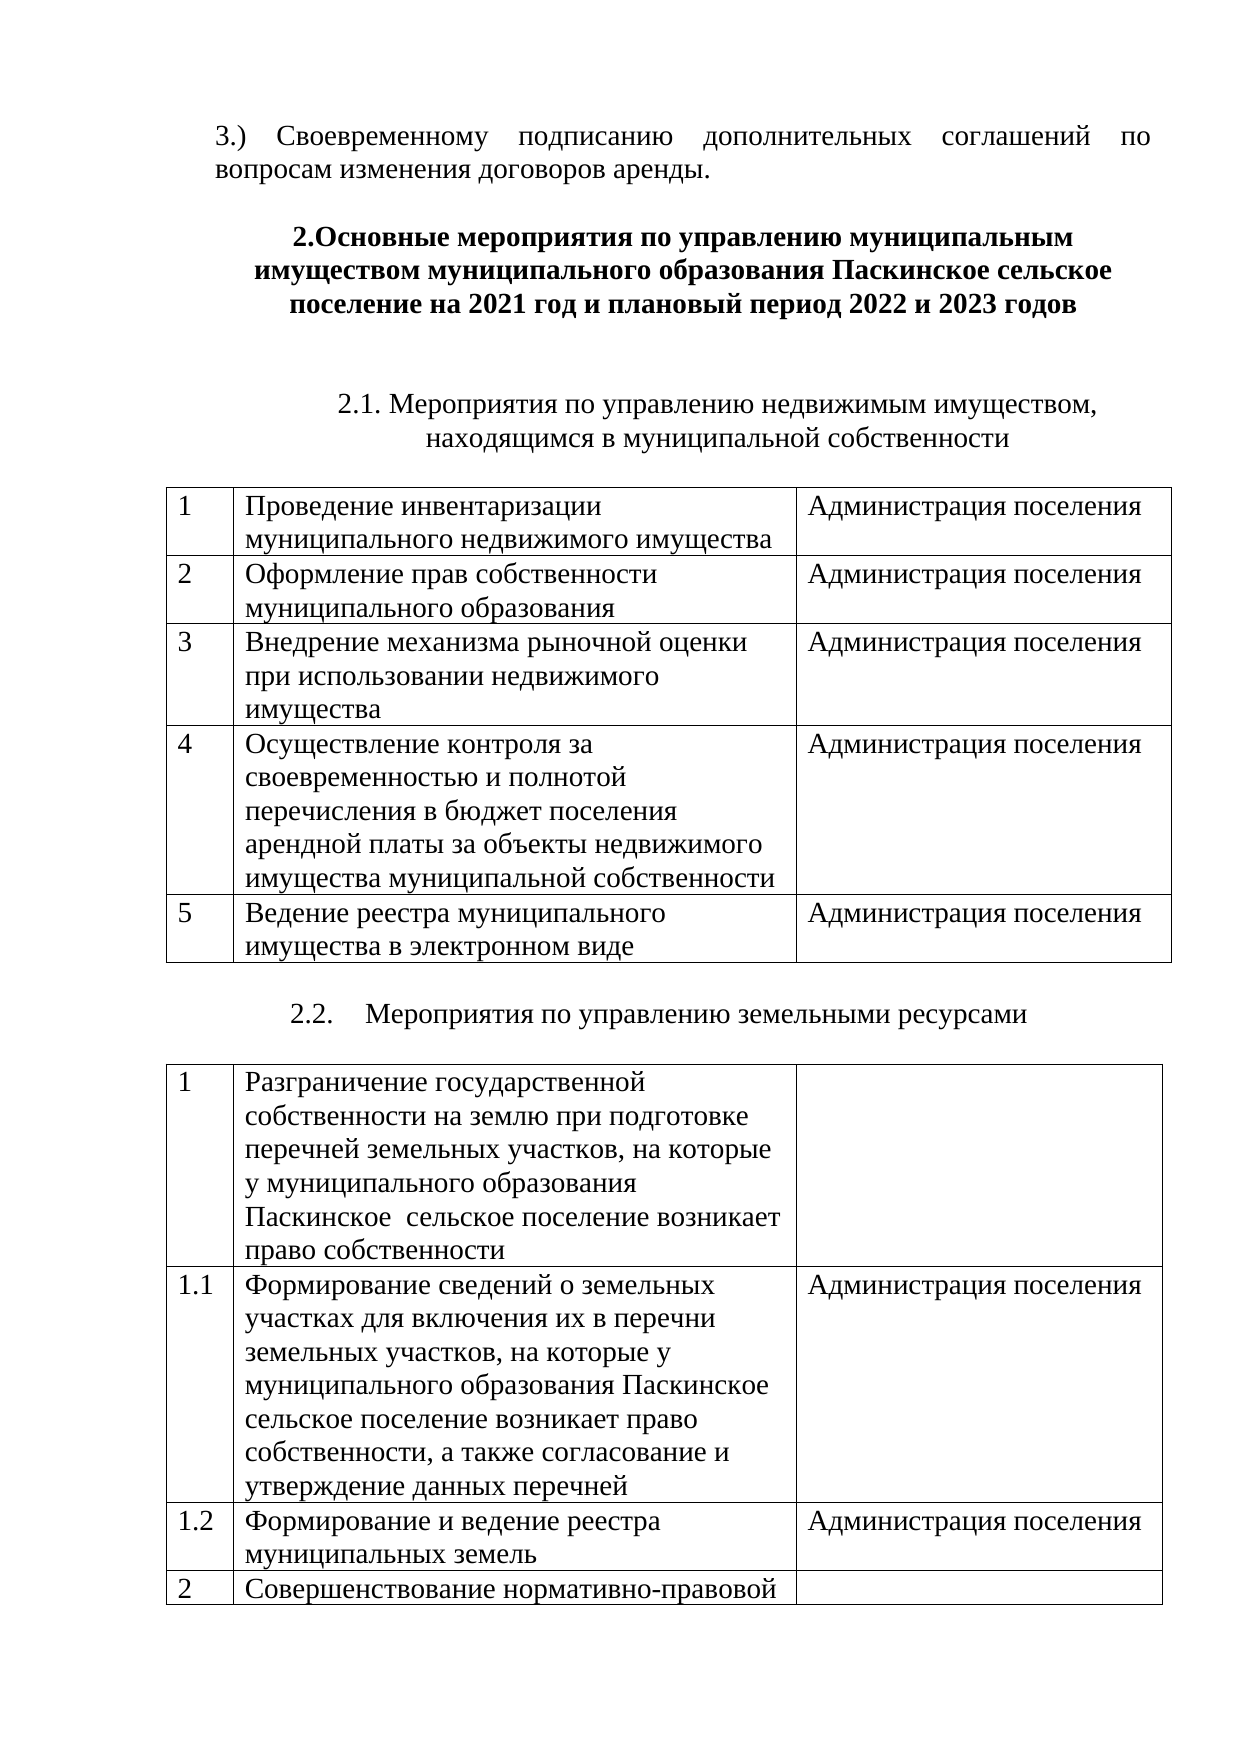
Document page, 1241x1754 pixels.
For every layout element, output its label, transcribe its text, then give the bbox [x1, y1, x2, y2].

table_header [797, 1065, 1162, 1266]
table_cell 2 [167, 1571, 233, 1604]
text 2.1. Мероприятия по управлению недвижимым имуществом, находящимся в муниципальной собственности [283, 386, 1152, 453]
table_cell Оформление прав собственности муниципального образования [234, 556, 796, 623]
table_cell Администрация поселения [797, 1267, 1162, 1502]
table_cell Осуществление контроля за своевременностью и полнотой перечисления в бюджет поселения арендной платы за объекты недвижимого имущества муниципальной собственности [234, 726, 796, 894]
table_header Проведение инвентаризации муниципального недвижимого имущества [234, 488, 796, 555]
table_cell Администрация поселения [797, 895, 1171, 962]
table_cell Формирование сведений о земельных участках для включения их в перечни земельных участков, на которые у муниципального образования Паскинское сельское поселение возникает право собственности, а также согласование и утверждение данных перечней [234, 1267, 796, 1502]
table_cell Администрация поселения [797, 624, 1171, 725]
table_cell 2 [167, 556, 233, 623]
table_cell Администрация поселения [797, 1503, 1162, 1570]
table_header Разграничение государственной собственности на землю при подготовке перечней земельных участков, на которые у муниципального образования Паскинское сельское поселение возникает право собственности [234, 1065, 796, 1266]
table_cell 1.2 [167, 1503, 233, 1570]
text 2.Основные мероприятия по управлению муниципальным имуществом муниципального образования Паскинское сельское поселение на 2021 год и плановый период 2022 и 2023 годов [215, 219, 1152, 319]
table_header Администрация поселения [797, 488, 1171, 555]
table_cell Администрация поселения [797, 556, 1171, 623]
table_cell Формирование и ведение реестра муниципальных земель [234, 1503, 796, 1570]
table_cell Администрация поселения [797, 726, 1171, 894]
table_header 1 [167, 488, 233, 555]
table_cell 4 [167, 726, 233, 894]
list Мероприятия по управлению земельными ресурсами [290, 996, 1152, 1030]
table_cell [234, 1571, 796, 1604]
text 3.) Своевременному подписанию дополнительных соглашений по вопросам изменения договоров аренды. [215, 118, 1152, 185]
table_cell 3 [167, 624, 233, 725]
table_cell Ведение реестра муниципального имущества в электронном виде [234, 895, 796, 962]
table_cell Внедрение механизма рыночной оценки при использовании недвижимого имущества [234, 624, 796, 725]
table_header 1 [167, 1065, 233, 1266]
table_cell 5 [167, 895, 233, 962]
table_cell 1.1 [167, 1267, 233, 1502]
table_cell [797, 1571, 1162, 1604]
